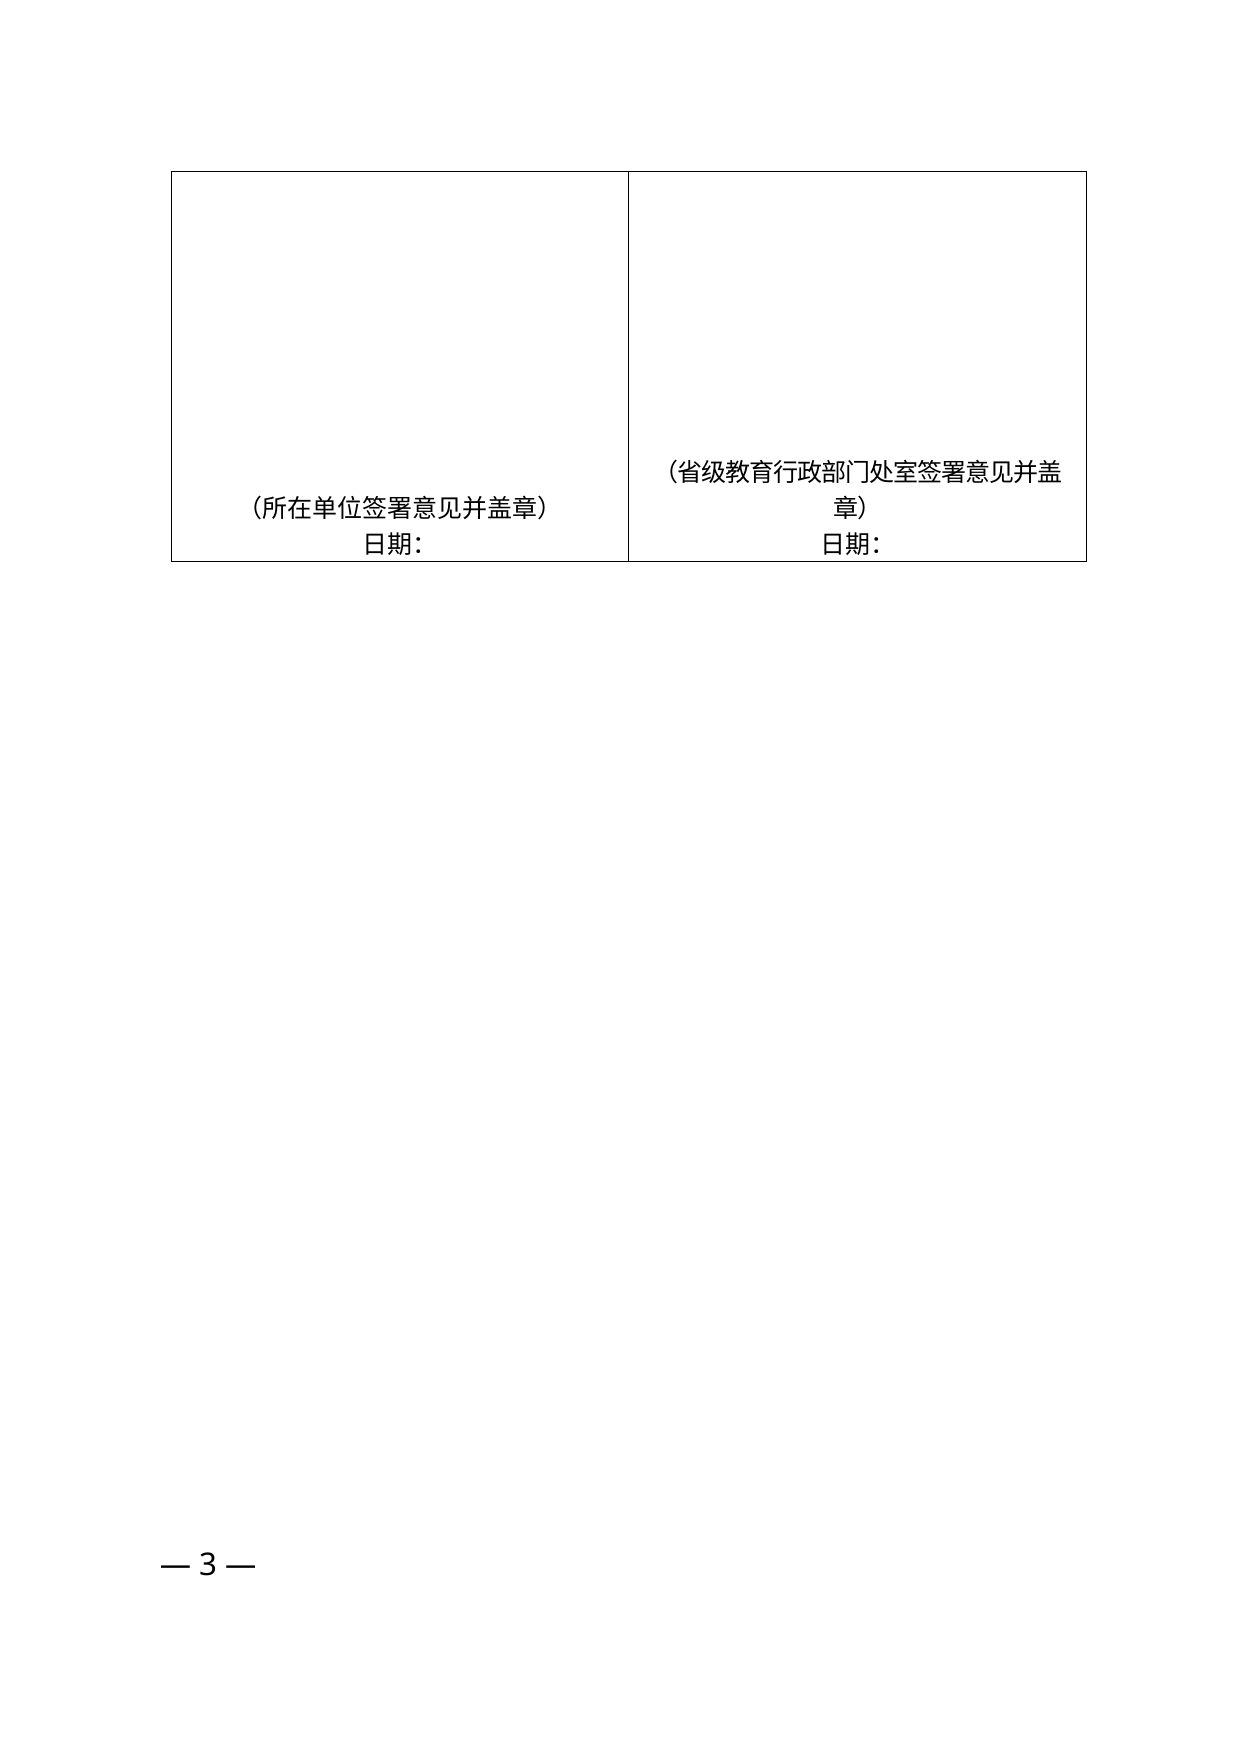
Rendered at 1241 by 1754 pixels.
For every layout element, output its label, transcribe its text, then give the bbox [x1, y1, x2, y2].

table_cell （所在单位签署意见并盖章） 日期： [172, 172, 628, 561]
table_cell （省级教育行政部门处室签署意见并盖章） 日期： [629, 172, 1086, 561]
